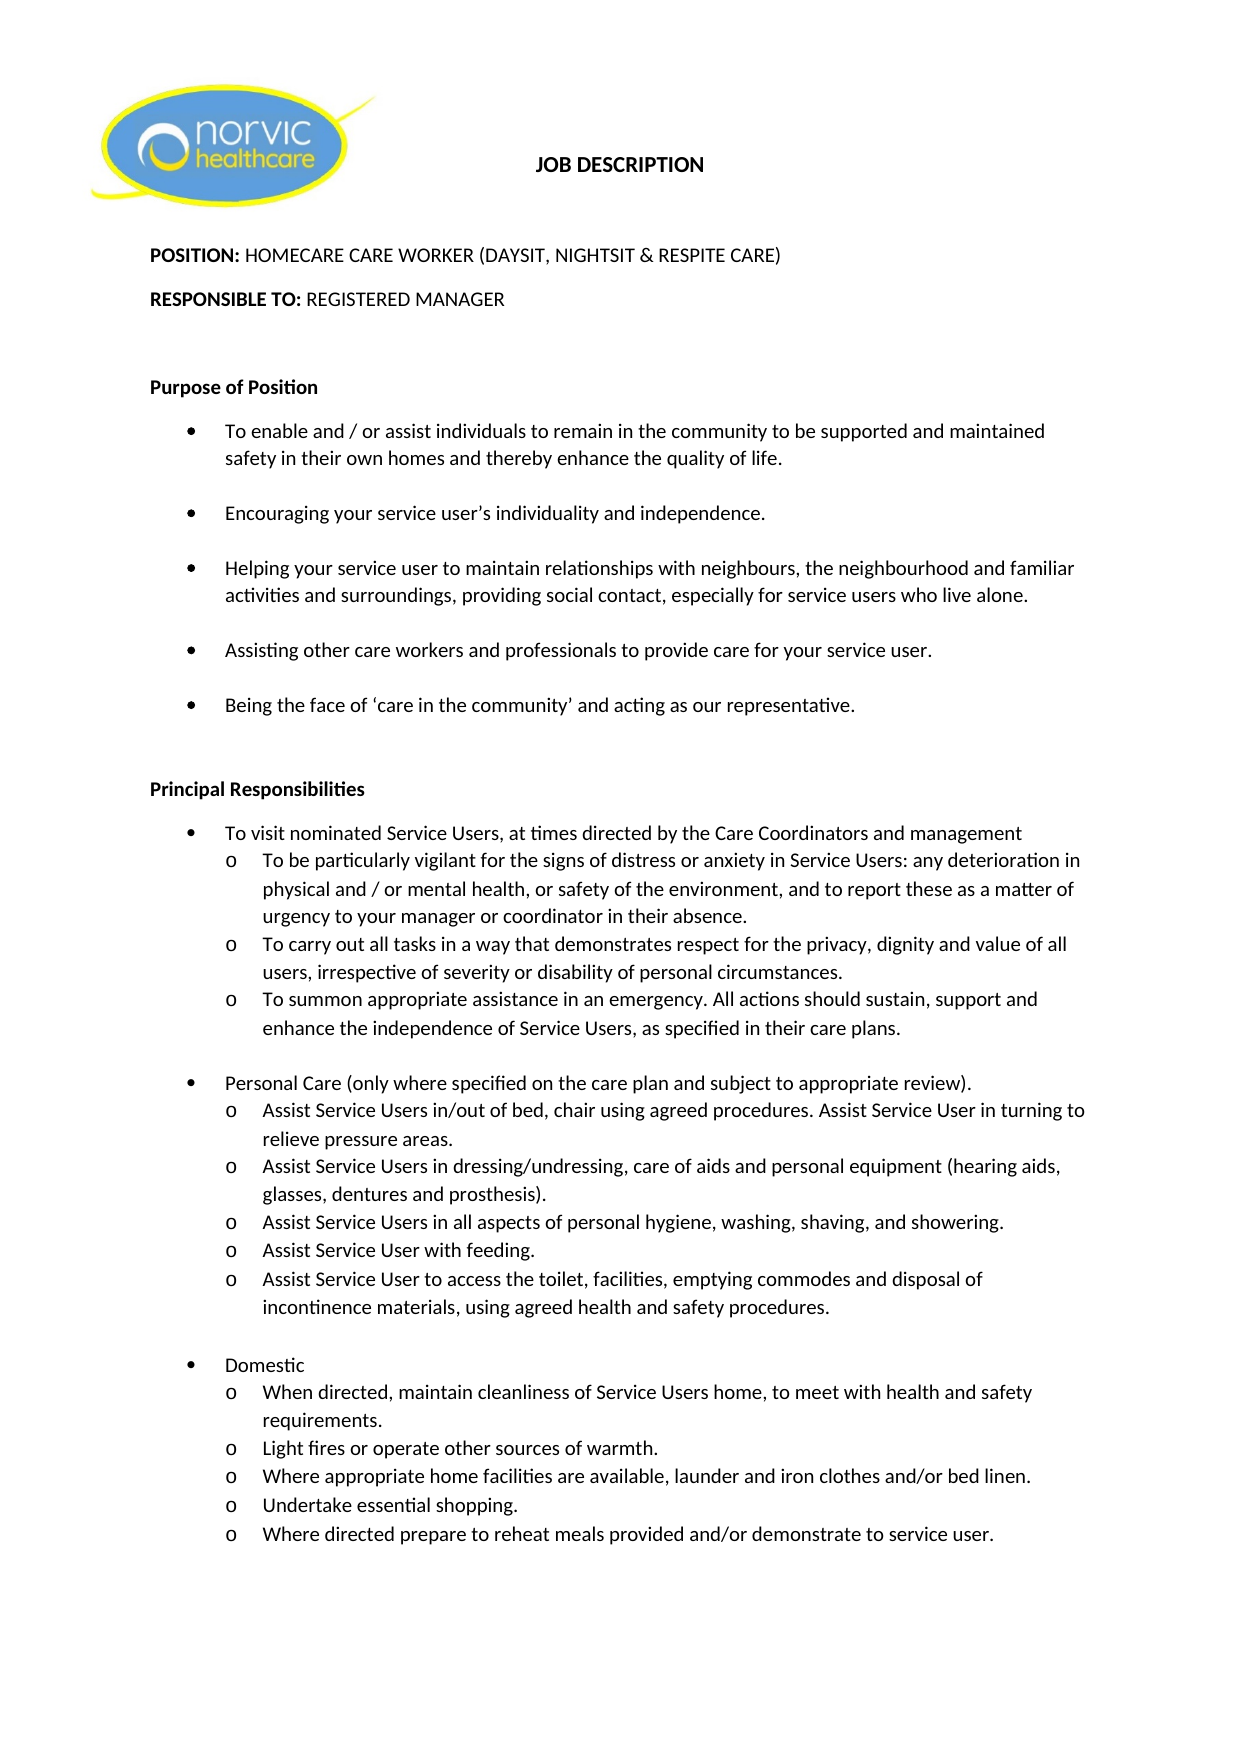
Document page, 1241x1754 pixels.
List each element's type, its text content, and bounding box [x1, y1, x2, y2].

list Light fires or operate other sources of warmth. [225, 1435, 1090, 1462]
picture [71, 58, 387, 224]
text JOB DESCRIPTION [387, 150, 1090, 178]
list To visit nominated Service Users, at times directed by the Care Coordinators and management [187, 820, 1090, 846]
list Assist Service Users in dressing/undressing, care of aids and personal equipment (hearing aids, glasses, dentures and prosthesis). [225, 1153, 1090, 1207]
list Domestic [187, 1352, 1090, 1377]
list When directed, maintain cleanliness of Service Users home, to meet with health and safety requirements. [225, 1379, 1090, 1433]
list Undertake essential shopping. [225, 1492, 1090, 1519]
text POSITION: HOMECARE CARE WORKER (DAYSIT, NIGHTSIT & RESPITE CARE) [150, 242, 1090, 267]
list To be particularly vigilant for the signs of distress or anxiety in Service Users: any deterioration in physical and / or mental health, or safety of the environment, and to report these as a matter of urgency to your manager or coordinator in their absence. [225, 848, 1090, 929]
list Where appropriate home facilities are available, launder and iron clothes and/or bed linen. [225, 1464, 1090, 1490]
text RESPONSIBLE TO: REGISTERED MANAGER [150, 286, 1090, 311]
list To carry out all tasks in a way that demonstrates respect for the privacy, dignity and value of all users, irrespective of severity or disability of personal circumstances. [225, 931, 1090, 985]
list To summon appropriate assistance in an emergency. All actions should sustain, support and enhance the independence of Service Users, as specified in their care plans. [225, 987, 1090, 1041]
text Principal Responsibilities [150, 776, 1090, 802]
list Encouraging your service user’s individuality and independence. [187, 500, 1090, 526]
list Helping your service user to maintain relationships with neighbours, the neighbourhood and familiar activities and surroundings, providing social contact, especially for service users who live alone. [187, 555, 1090, 608]
list Where directed prepare to reheat meals provided and/or demonstrate to service user. [225, 1521, 1090, 1547]
text Purpose of Position [150, 374, 1090, 399]
list Assist Service User to access the toilet, facilities, emptying commodes and disposal of incontinence materials, using agreed health and safety procedures. [225, 1266, 1090, 1320]
list Assist Service Users in all aspects of personal hygiene, washing, shaving, and showering. [225, 1209, 1090, 1235]
list Assist Service Users in/out of bed, chair using agreed procedures. Assist Service User in turning to relieve pressure areas. [225, 1097, 1090, 1151]
list Being the face of ‘care in the community’ and acting as our representative. [187, 692, 1090, 718]
list Assisting other care workers and professionals to provide care for your service user. [187, 637, 1090, 663]
list Assist Service User with feeding. [225, 1237, 1090, 1264]
list Personal Care (only where specified on the care plan and subject to appropriate review). [187, 1070, 1090, 1095]
list To enable and / or assist individuals to remain in the community to be supported and maintained safety in their own homes and thereby enhance the quality of life. [187, 418, 1090, 471]
